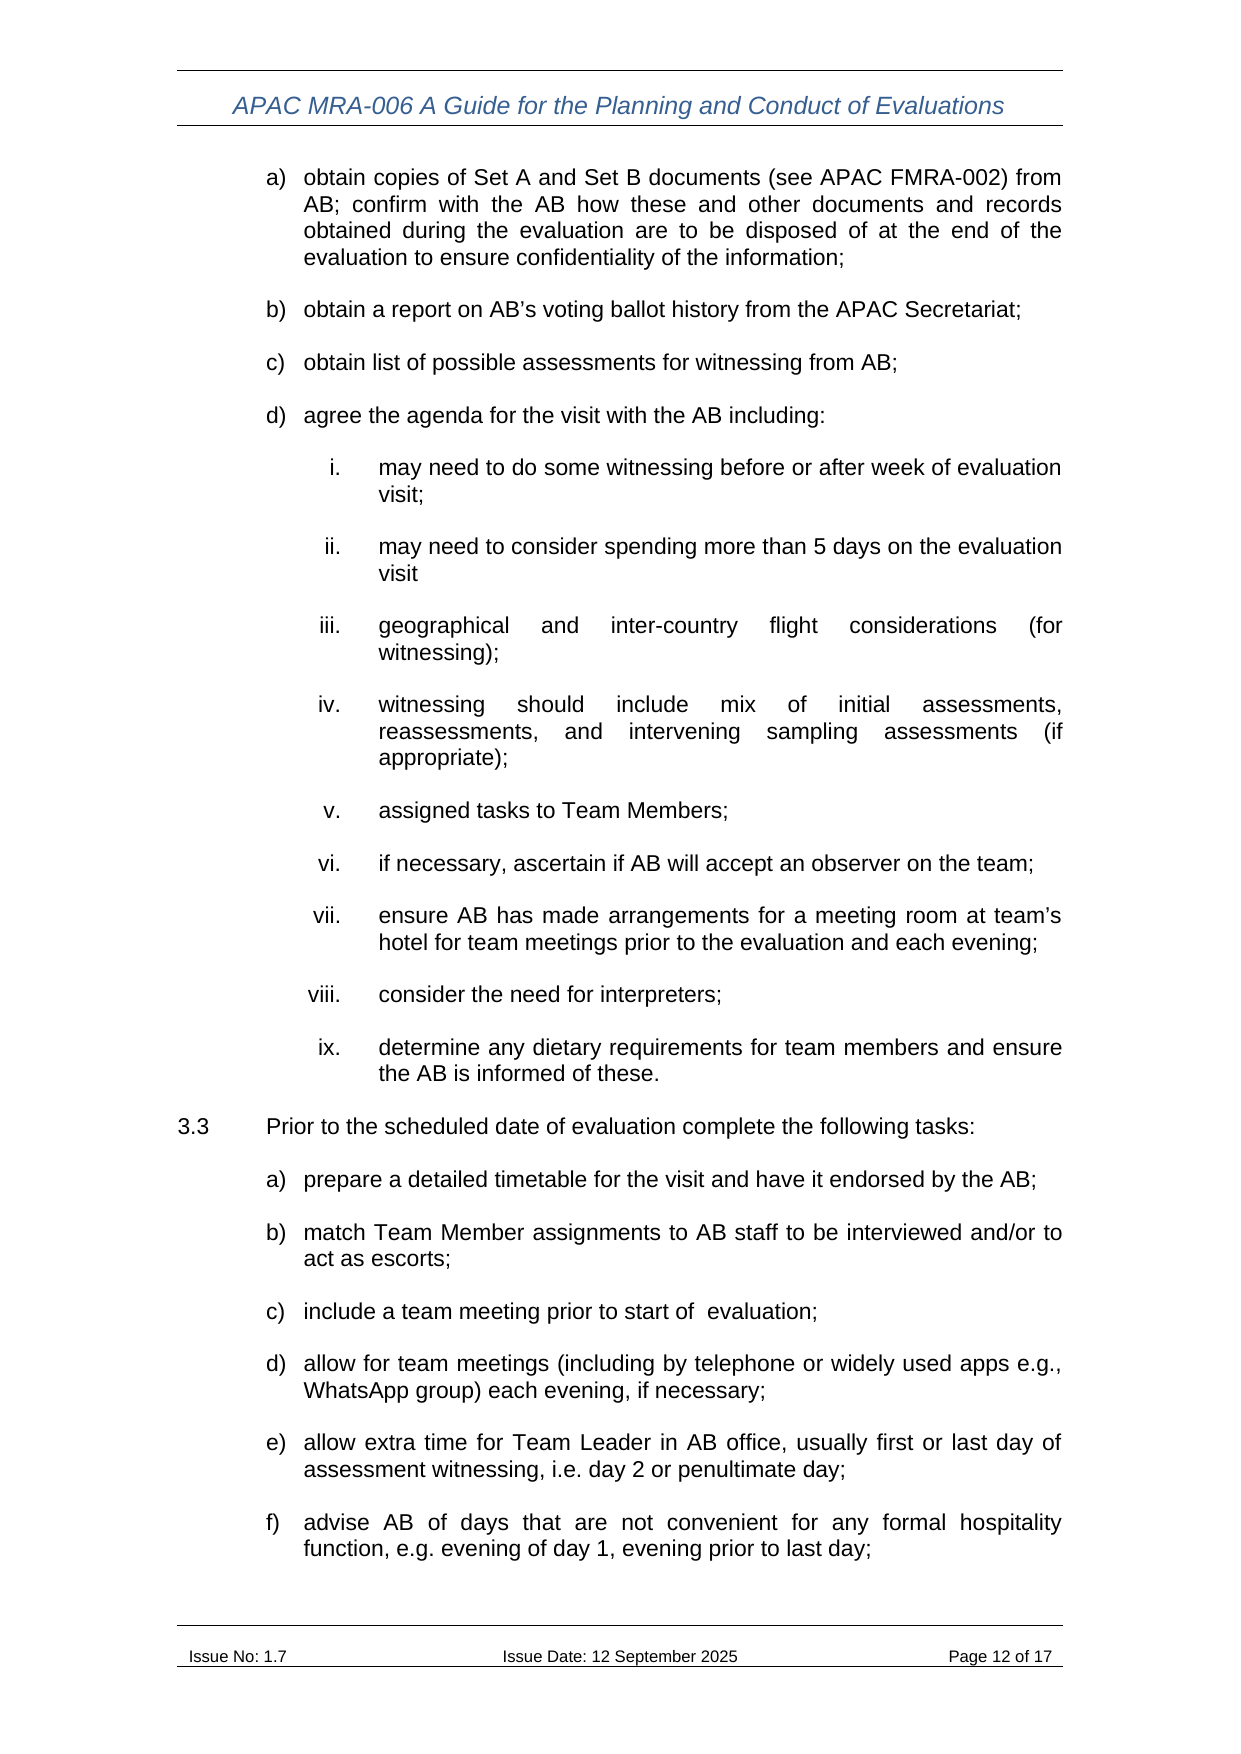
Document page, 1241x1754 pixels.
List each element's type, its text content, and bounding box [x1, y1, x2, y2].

list consider the need for interpreters; [341, 981, 1063, 1008]
list determine any dietary requirements for team members and ensure the AB is informed of these. [341, 1034, 1063, 1087]
list obtain copies of Set A and Set B documents (see APAC FMRA-002) from AB; confirm with the AB how these and other documents and records obtained during the evaluation are to be disposed of at the end of the evaluation to ensure confidentiality of the information; [266, 164, 1063, 270]
list advise AB of days that are not convenient for any formal hospitality function, e.g. evening of day 1, evening prior to last day; [266, 1508, 1063, 1561]
list if necessary, ascertain if AB will accept an observer on the team; [341, 849, 1063, 876]
list allow for team meetings (including by telephone or widely used apps e.g., WhatsApp group) each evening, if necessary; [266, 1350, 1063, 1403]
list agree the agenda for the visit with the AB including: [266, 402, 1063, 428]
list may need to do some witnessing before or after week of evaluation visit; [341, 454, 1063, 507]
list obtain list of possible assessments for witnessing from AB; [266, 349, 1063, 375]
text 3.3 Prior to the scheduled date of evaluation complete the following tasks: [177, 1113, 1063, 1139]
list prepare a detailed timetable for the visit and have it endorsed by the AB; [266, 1166, 1063, 1192]
list may need to consider spending more than 5 days on the evaluation visit [341, 533, 1063, 586]
list match Team Member assignments to AB staff to be interviewed and/or to act as escorts; [266, 1218, 1063, 1271]
list assigned tasks to Team Members; [341, 797, 1063, 823]
list witnessing should include mix of initial assessments, reassessments, and intervening sampling assessments (if appropriate); [341, 691, 1063, 771]
list ensure AB has made arrangements for a meeting room at team’s hotel for team meetings prior to the evaluation and each evening; [341, 902, 1063, 955]
list allow extra time for Team Leader in AB office, usually first or last day of assessment witnessing, i.e. day 2 or penultimate day; [266, 1429, 1063, 1482]
list include a team meeting prior to start of evaluation; [266, 1298, 1063, 1324]
list geographical and inter-country flight considerations (for witnessing); [341, 612, 1063, 665]
list obtain a report on AB’s voting ballot history from the APAC Secretariat; [266, 296, 1063, 322]
